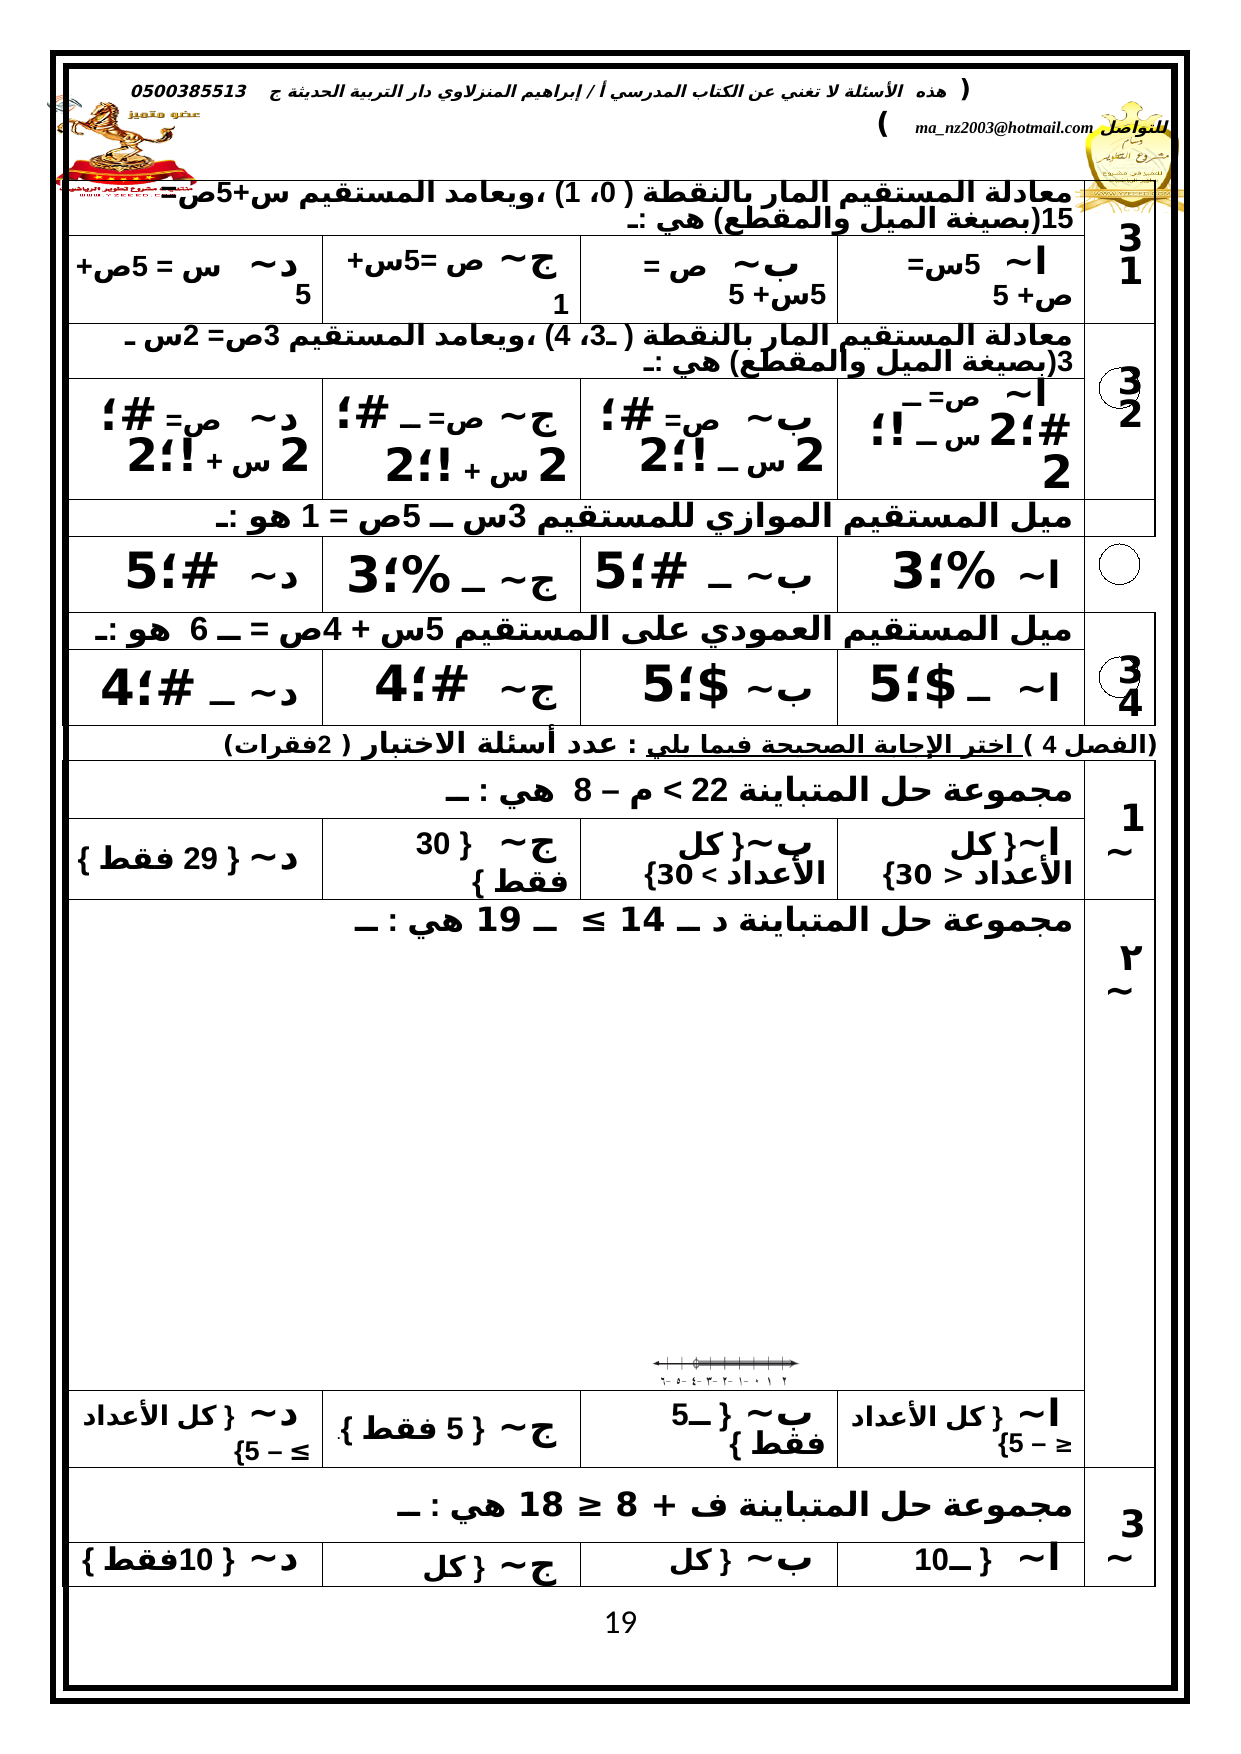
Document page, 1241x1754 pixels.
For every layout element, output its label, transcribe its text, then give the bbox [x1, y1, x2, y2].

picture [1178, 100, 1184, 213]
table_cell ا~ %؛3 [838, 537, 1084, 612]
table_cell ميل المستقيم العمودي على المستقيم 5س + 4ص = ــ 6 هو :ـ [69, 613, 1084, 649]
table_cell د~ #؛5 [69, 537, 322, 612]
table_cell ج~ { 30 فقط } [323, 819, 580, 899]
table_cell ب~ ــ #؛5 [581, 537, 837, 612]
table_cell ا~ { كل الأعداد ≤ – 5} [838, 1391, 1084, 1467]
table_cell ب~{ كل الأعداد > 30} [581, 819, 837, 899]
table_cell معادلة المستقيم المار بالنقطة ( ـ3، 4) ،ويعامد المستقيم 3ص= 2س ـ3(بصيغة الميل والمقطع) هي :ـ [69, 324, 1084, 378]
table_cell ا~ { ــ10 فقط } [838, 1543, 1084, 1586]
table_cell ب~ { كل الأعداد ≤ 10} [581, 1543, 837, 1586]
table_cell د~ ص= #؛2 س + !؛2 [69, 379, 322, 499]
table_cell ج~ ص= ــ #؛2 س + !؛2 [323, 379, 580, 499]
table_cell ب~ { ــ5 فقط } [581, 1391, 837, 1467]
table_header 1~ [1085, 761, 1154, 899]
picture [649, 1352, 801, 1390]
table_cell ج~ ص =5س+ 1 [323, 236, 580, 323]
table_header مجموعة حل المتباينة 22 > م – 8 هي : ــ [69, 761, 1084, 818]
table_cell ا~ ــ $؛5 [838, 650, 1084, 725]
text (الفصل 4 ) اختر الإجابة الصحيحة فيما يلي : عدد أسئلة الاختبار ( 2فقرات) [74, 726, 1167, 760]
table_cell د~ س = 5ص+5 [69, 236, 322, 323]
table_cell ج~ { كل الأعداد ≥ 30} [323, 1543, 580, 1586]
table_cell د~ { 29 فقط } [69, 819, 322, 899]
table_cell ب~ $؛5 [581, 650, 837, 725]
table_cell ب~ ص= #؛2 س ــ !؛2 [581, 379, 837, 499]
table_cell د~ { كل الأعداد ≥ – 5} [69, 1391, 322, 1467]
table_cell مجموعة حل المتباينة د ــ 14 ≥ ــ 19 هي : ــ [69, 900, 1084, 1390]
table_cell ب~ ص =5س+ 5 [581, 236, 837, 323]
picture [45, 93, 50, 199]
table_cell مجموعة حل المتباينة ف + 8 ≤ 18 هي : ــ [69, 1468, 1084, 1542]
table_cell ا~{ كل الأعداد < 30} [838, 819, 1084, 899]
table_cell ج~ #؛4 [323, 650, 580, 725]
table_cell 33 [1085, 500, 1154, 536]
table_cell ۲~ [1085, 900, 1154, 1467]
table_cell ا~ ص= ــ #؛2 س ــ !؛2 [838, 379, 1084, 499]
picture [1075, 100, 1171, 213]
table_cell 3~ [1085, 1468, 1154, 1586]
table_cell 34 [1085, 613, 1154, 725]
picture [69, 93, 208, 180]
table_cell ا~ 5س= ص+ 5 [838, 236, 1084, 323]
table_cell معادلة المستقيم المار بالنقطة ( 0، 1) ،ويعامد المستقيم س+5ص= 15(بصيغة الميل والمقطع) هي :ـ [69, 181, 1084, 235]
table_cell د~ { 10فقط } [69, 1543, 322, 1586]
table_cell ميل المستقيم الموازي للمستقيم 3س ــ 5ص = 1 هو :ـ [69, 500, 1084, 536]
table_cell د~ ــ #؛4 [69, 650, 322, 725]
picture [56, 93, 63, 199]
table_cell ج~ { 5 فقط }. [323, 1391, 580, 1467]
table_cell 32 [1085, 324, 1154, 499]
table_cell ج~ ــ %؛3 [323, 537, 580, 612]
table_cell 31 [1085, 181, 1154, 323]
